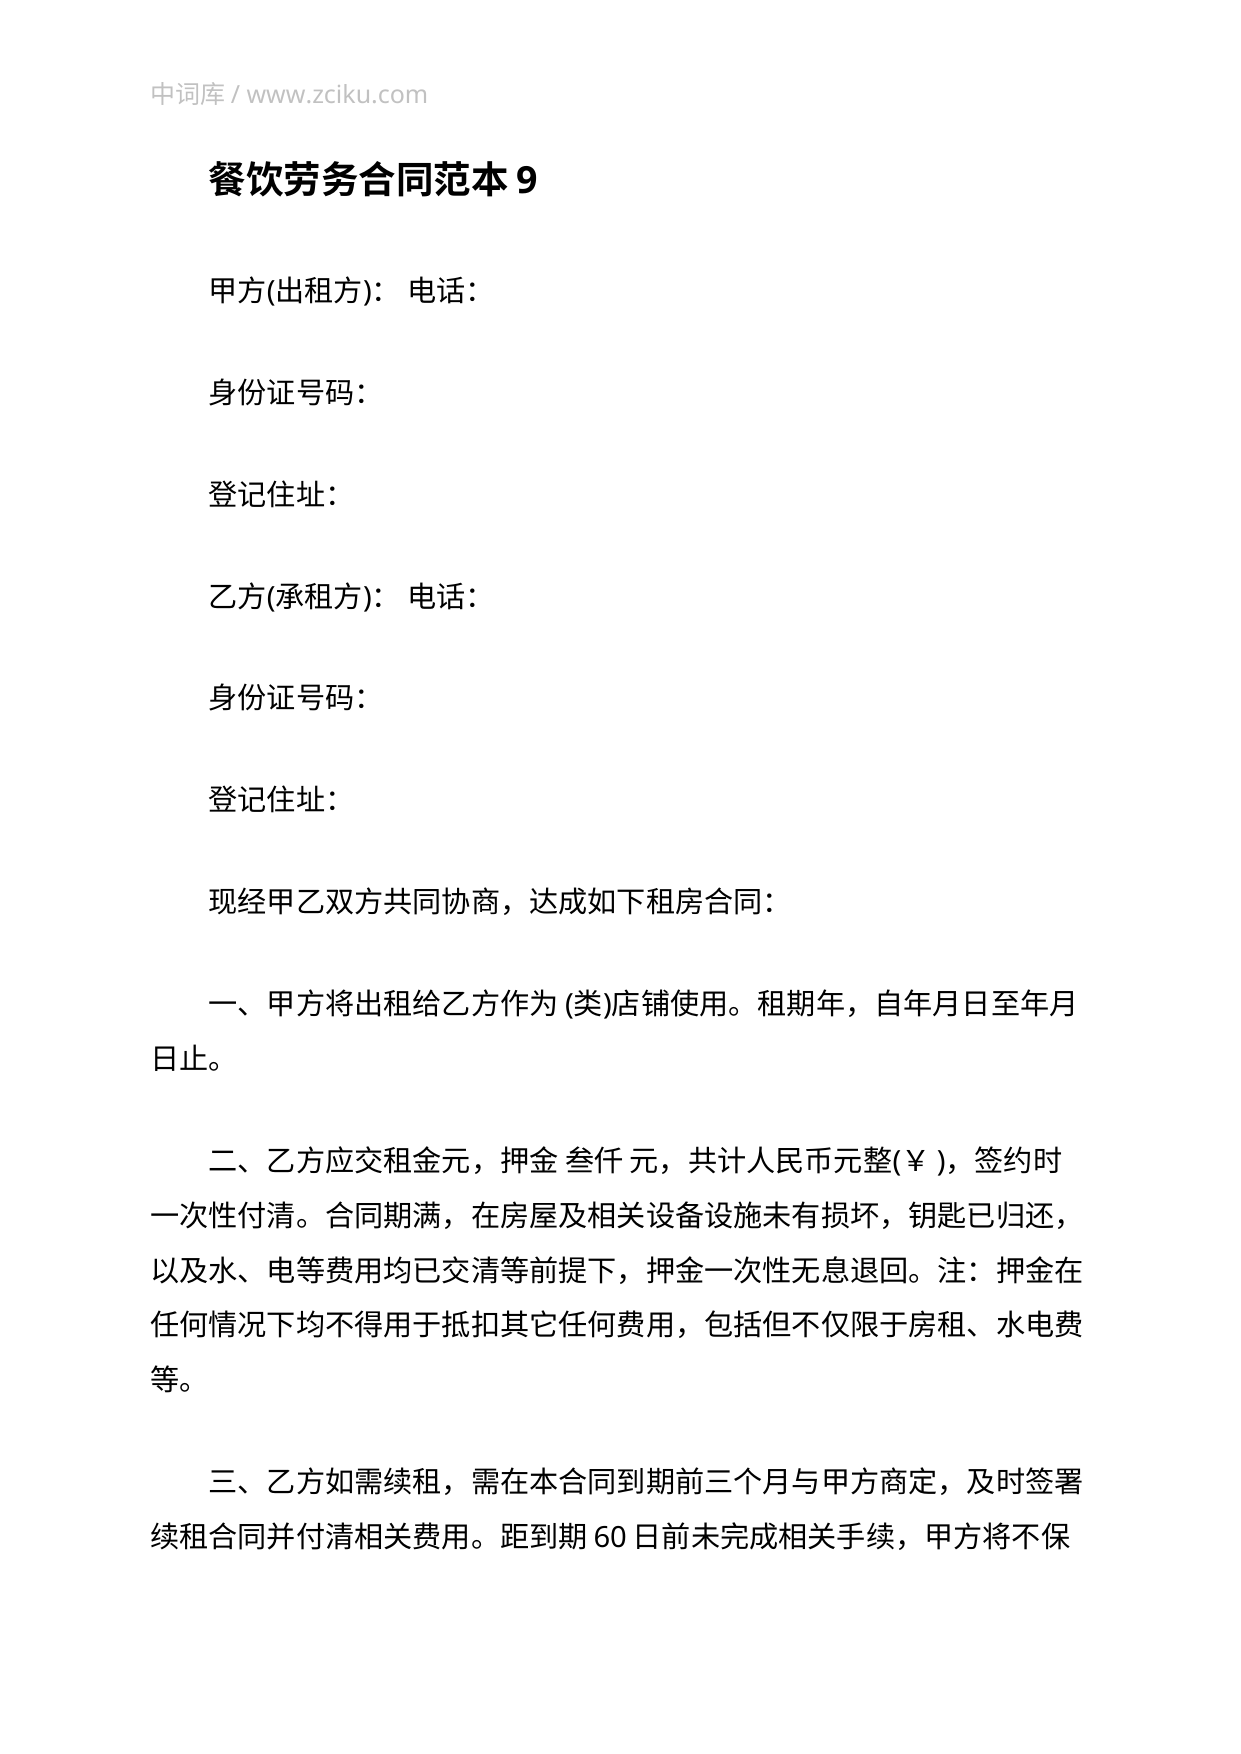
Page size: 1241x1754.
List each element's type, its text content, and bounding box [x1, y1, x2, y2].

text 现经甲乙双方共同协商，达成如下租房合同： [150, 879, 1090, 921]
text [150, 1459, 1090, 1556]
text 甲方(出租方)： 电话： [150, 268, 1090, 310]
text 乙方(承租方)： 电话： [150, 573, 1090, 616]
text 二、乙方应交租金元，押金 叁仟 元，共计人民币元整(￥ )，签约时一次性付清。合同期满，在房屋及相关设备设施未有损坏，钥匙已归还，以及水、电等费用均已交清等前提下，押金一次性无息退回。注：押金在任何情况下均不得用于抵扣其它任何费用，包括但不仅限于房租、水电费等。 [150, 1137, 1090, 1399]
text 餐饮劳务合同范本9 [150, 150, 1090, 204]
text 一、甲方将出租给乙方作为 (类)店铺使用。租期年，自年月日至年月日止。 [150, 980, 1090, 1078]
text 登记住址： [150, 471, 1090, 514]
text 登记住址： [150, 777, 1090, 819]
text 身份证号码： [150, 675, 1090, 717]
text 身份证号码： [150, 369, 1090, 412]
